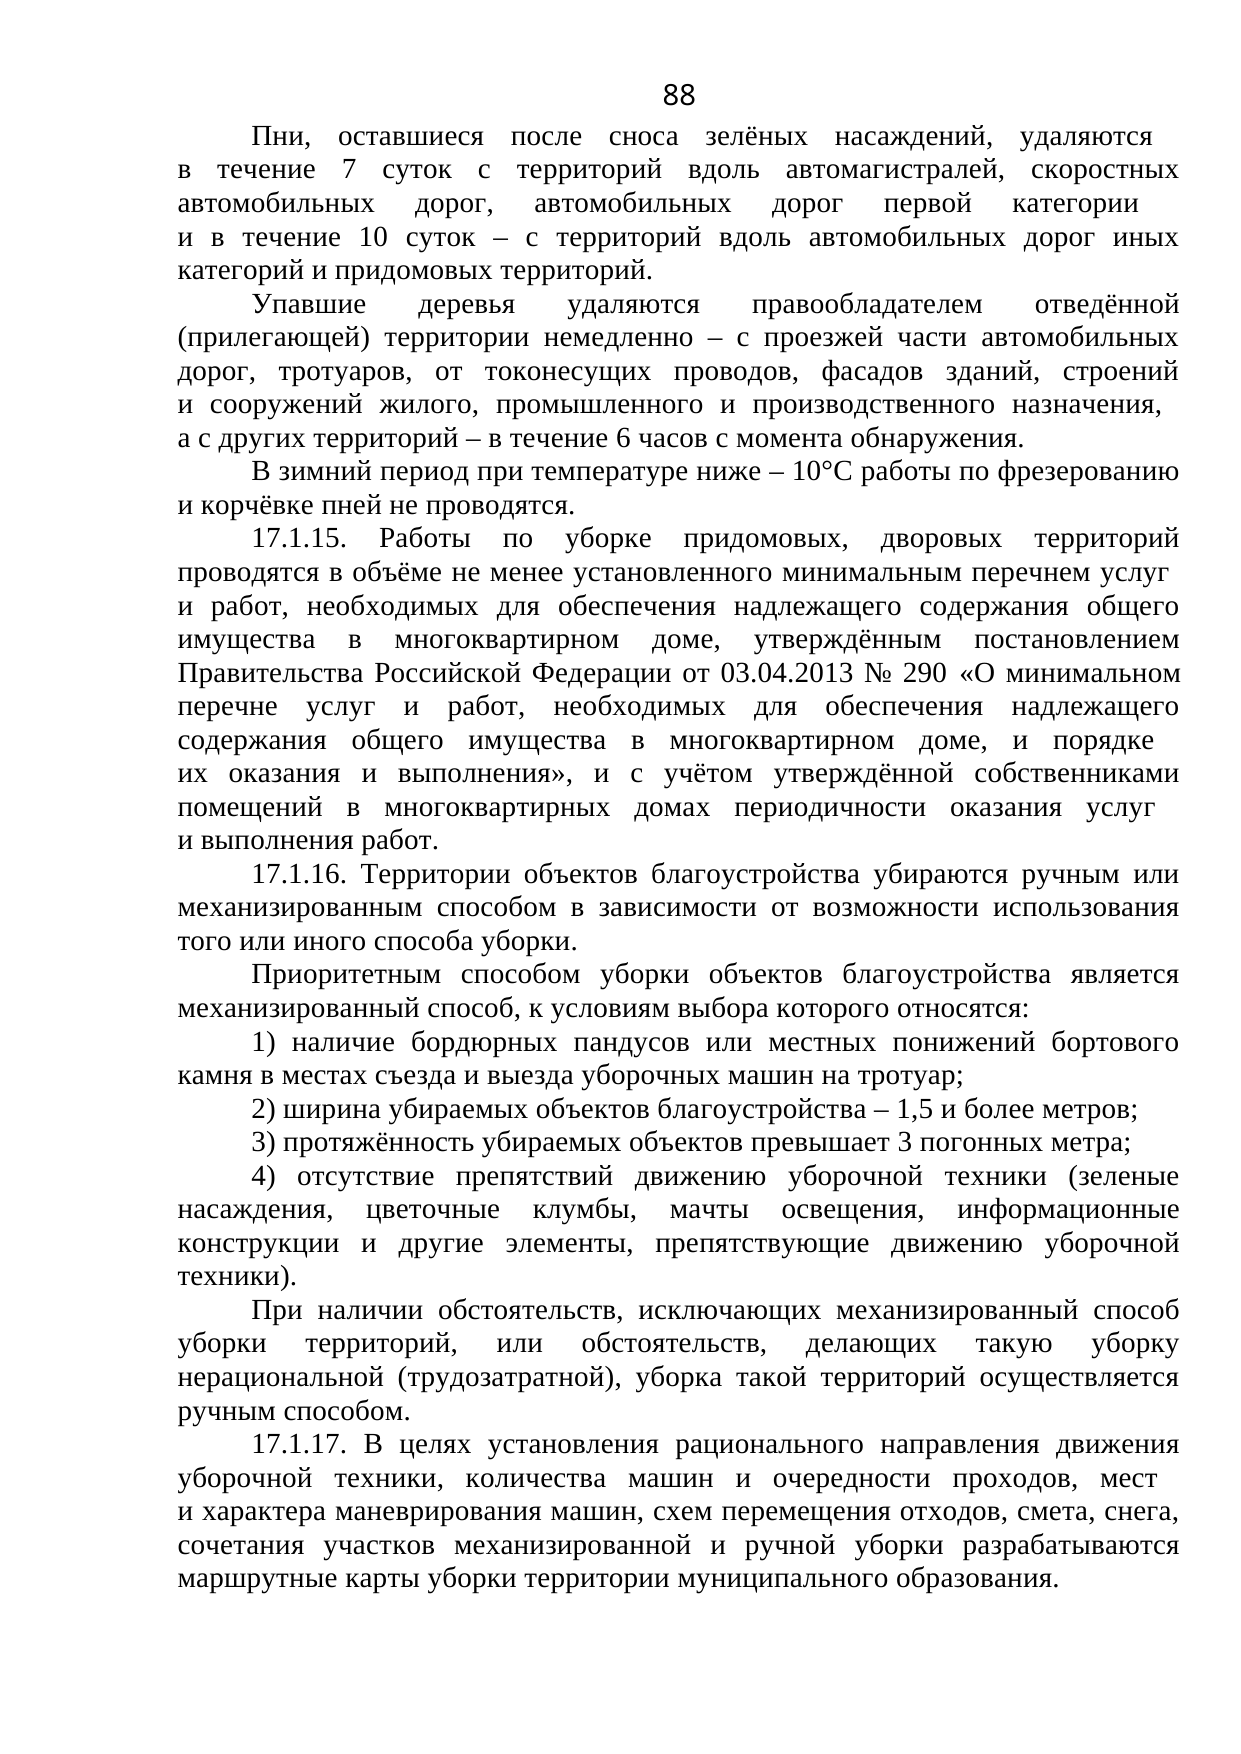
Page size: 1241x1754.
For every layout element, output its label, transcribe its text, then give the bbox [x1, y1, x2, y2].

text 1) наличие бордюрных пандусов или местных понижений бортового камня в местах съезда и выезда уборочных машин на тротуар; [177, 1024, 1181, 1091]
text При наличии обстоятельств, исключающих механизированный способ уборки территорий, или обстоятельств, делающих такую уборку нерациональной (трудозатратной), уборка такой территорий осуществляется ручным способом. [177, 1292, 1181, 1426]
text 17.1.16. Территории объектов благоустройства убираются ручным или механизированным способом в зависимости от возможности использования того или иного способа уборки. [177, 856, 1181, 957]
text В зимний период при температуре ниже – 10°С работы по фрезерованию и корчёвке пней не проводятся. [177, 453, 1181, 521]
text 2) ширина убираемых объектов благоустройства – 1,5 и более метров; [177, 1091, 1181, 1124]
text 17.1.17. В целях установления рационального направления движения уборочной техники, количества машин и очередности проходов, мест и характера маневрирования машин, схем перемещения отходов, смета, снега, сочетания участков механизированной и ручной уборки разрабатываются маршрутные карты уборки территории муниципального образования. [177, 1426, 1181, 1594]
text Приоритетным способом уборки объектов благоустройства является механизированный способ, к условиям выбора которого относятся: [177, 957, 1181, 1024]
text 3) протяжённость убираемых объектов превышает 3 погонных метра; [177, 1124, 1181, 1158]
text Упавшие деревья удаляются правообладателем отведённой (прилегающей) территории немедленно – с проезжей части автомобильных дорог, тротуаров, от токонесущих проводов, фасадов зданий, строений и сооружений жилого, промышленного и производственного назначения, а с других территорий – в течение 6 часов с момента обнаружения. [177, 286, 1181, 453]
text Пни, оставшиеся после сноса зелёных насаждений, удаляются в течение 7 суток с территорий вдоль автомагистралей, скоростных автомобильных дорог, автомобильных дорог первой категории и в течение 10 суток – с территорий вдоль автомобильных дорог иных категорий и придомовых территорий. [177, 118, 1181, 286]
text 4) отсутствие препятствий движению уборочной техники (зеленые насаждения, цветочные клумбы, мачты освещения, информационные конструкции и другие элементы, препятствующие движению уборочной техники). [177, 1158, 1181, 1292]
text 17.1.15. Работы по уборке придомовых, дворовых территорий проводятся в объёме не менее установленного минимальным перечнем услуг и работ, необходимых для обеспечения надлежащего содержания общего имущества в многоквартирном доме, утверждённым постановлением Правительства Российской Федерации от 03.04.2013 № 290 «О минимальном перечне услуг и работ, необходимых для обеспечения надлежащего содержания общего имущества в многоквартирном доме, и порядке их оказания и выполнения», и с учётом утверждённой собственниками помещений в многоквартирных домах периодичности оказания услуг и выполнения работ. [177, 521, 1181, 856]
